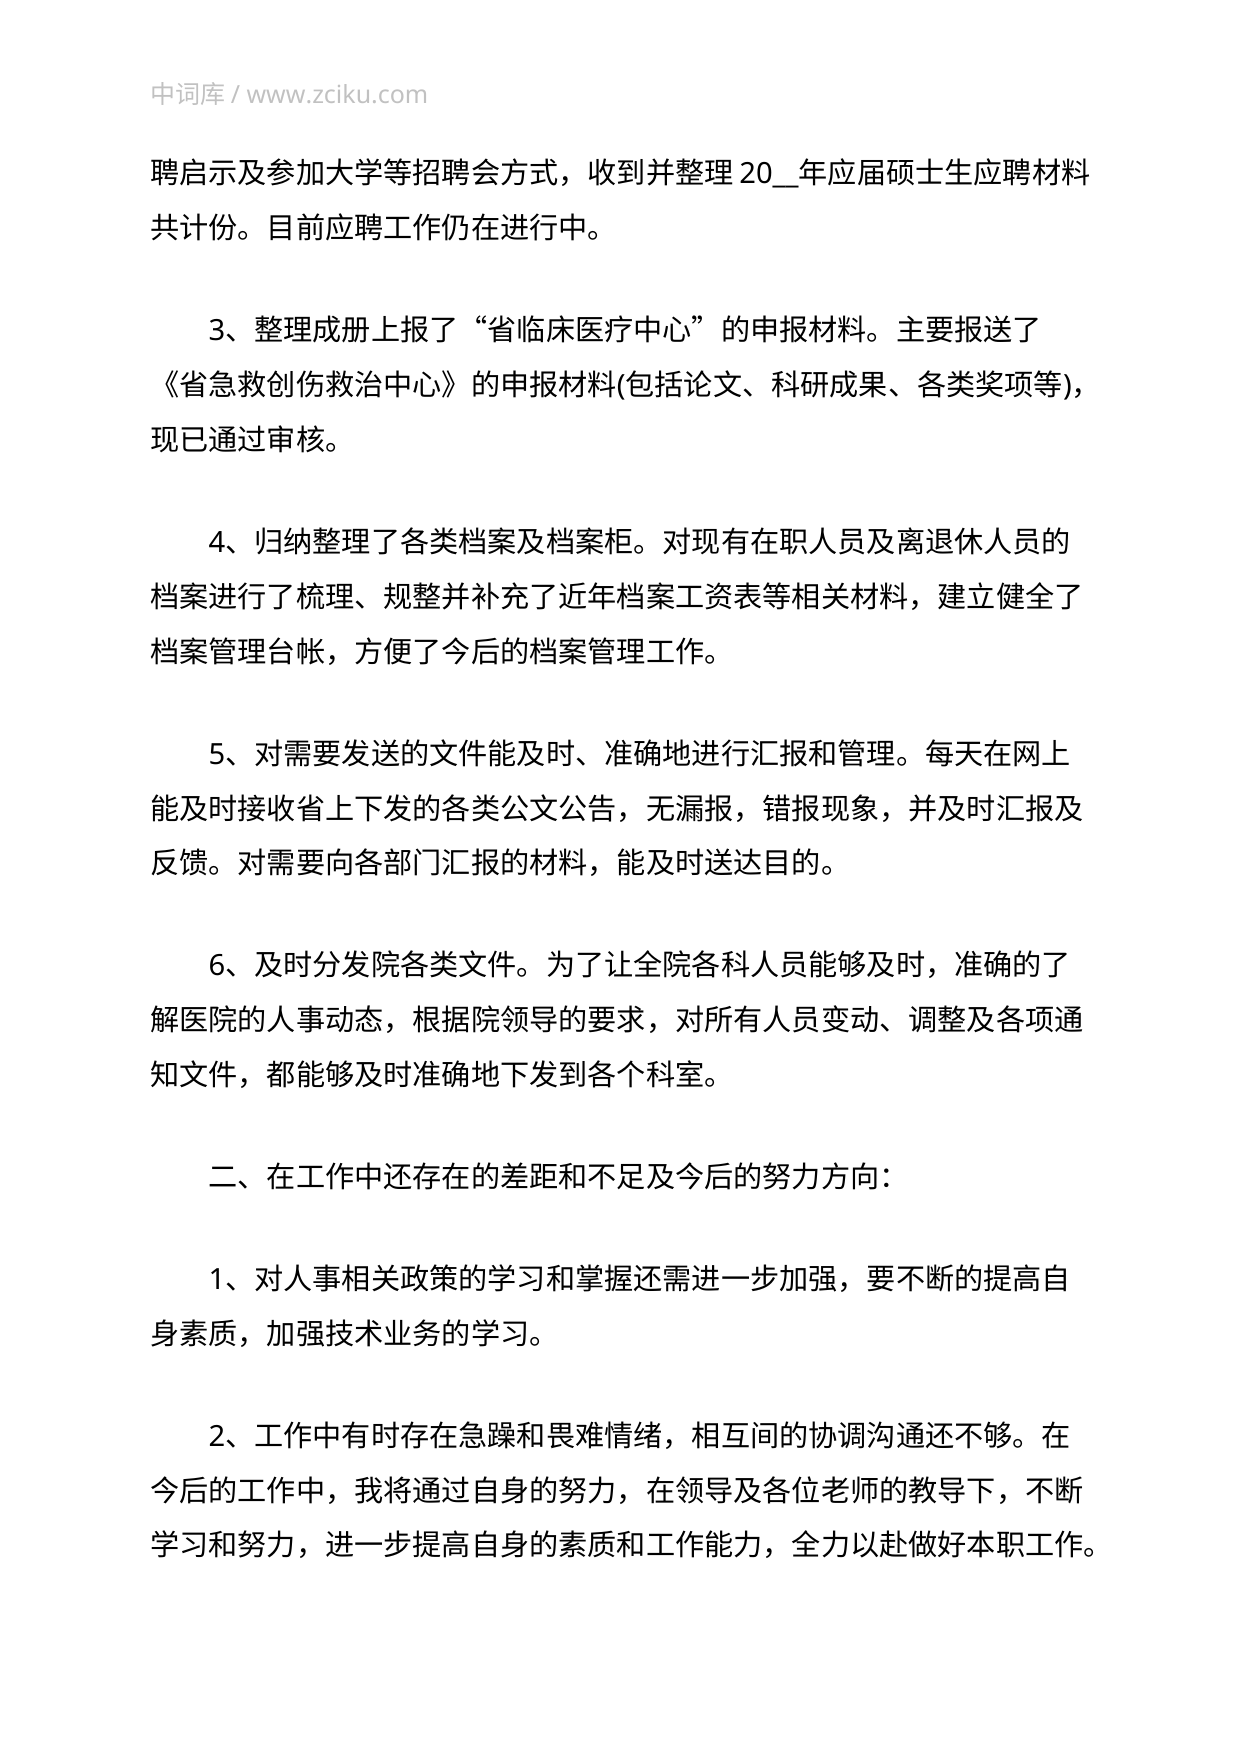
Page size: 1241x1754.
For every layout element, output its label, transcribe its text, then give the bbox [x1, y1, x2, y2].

text 2、工作中有时存在急躁和畏难情绪，相互间的协调沟通还不够。在今后的工作中，我将通过自身的努力，在领导及各位老师的教导下，不断学习和努力，进一步提高自身的素质和工作能力，全力以赴做好本职工作。 [150, 1412, 1090, 1564]
text 4、归纳整理了各类档案及档案柜。对现有在职人员及离退休人员的档案进行了梳理、规整并补充了近年档案工资表等相关材料，建立健全了档案管理台帐，方便了今后的档案管理工作。 [150, 518, 1090, 671]
text 二、在工作中还存在的差距和不足及今后的努力方向： [150, 1153, 1090, 1196]
text 5、对需要发送的文件能及时、准确地进行汇报和管理。每天在网上能及时接收省上下发的各类公文公告，无漏报，错报现象，并及时汇报及反馈。对需要向各部门汇报的材料，能及时送达目的。 [150, 730, 1090, 882]
text 6、及时分发院各类文件。为了让全院各科人员能够及时，准确的了解医院的人事动态，根据院领导的要求，对所有人员变动、调整及各项通知文件，都能够及时准确地下发到各个科室。 [150, 942, 1090, 1094]
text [150, 150, 1090, 247]
text 1、对人事相关政策的学习和掌握还需进一步加强，要不断的提高自身素质，加强技术业务的学习。 [150, 1255, 1090, 1353]
text 3、整理成册上报了“省临床医疗中心”的申报材料。主要报送了《省急救创伤救治中心》的申报材料(包括论文、科研成果、各类奖项等)，现已通过审核。 [150, 307, 1090, 459]
